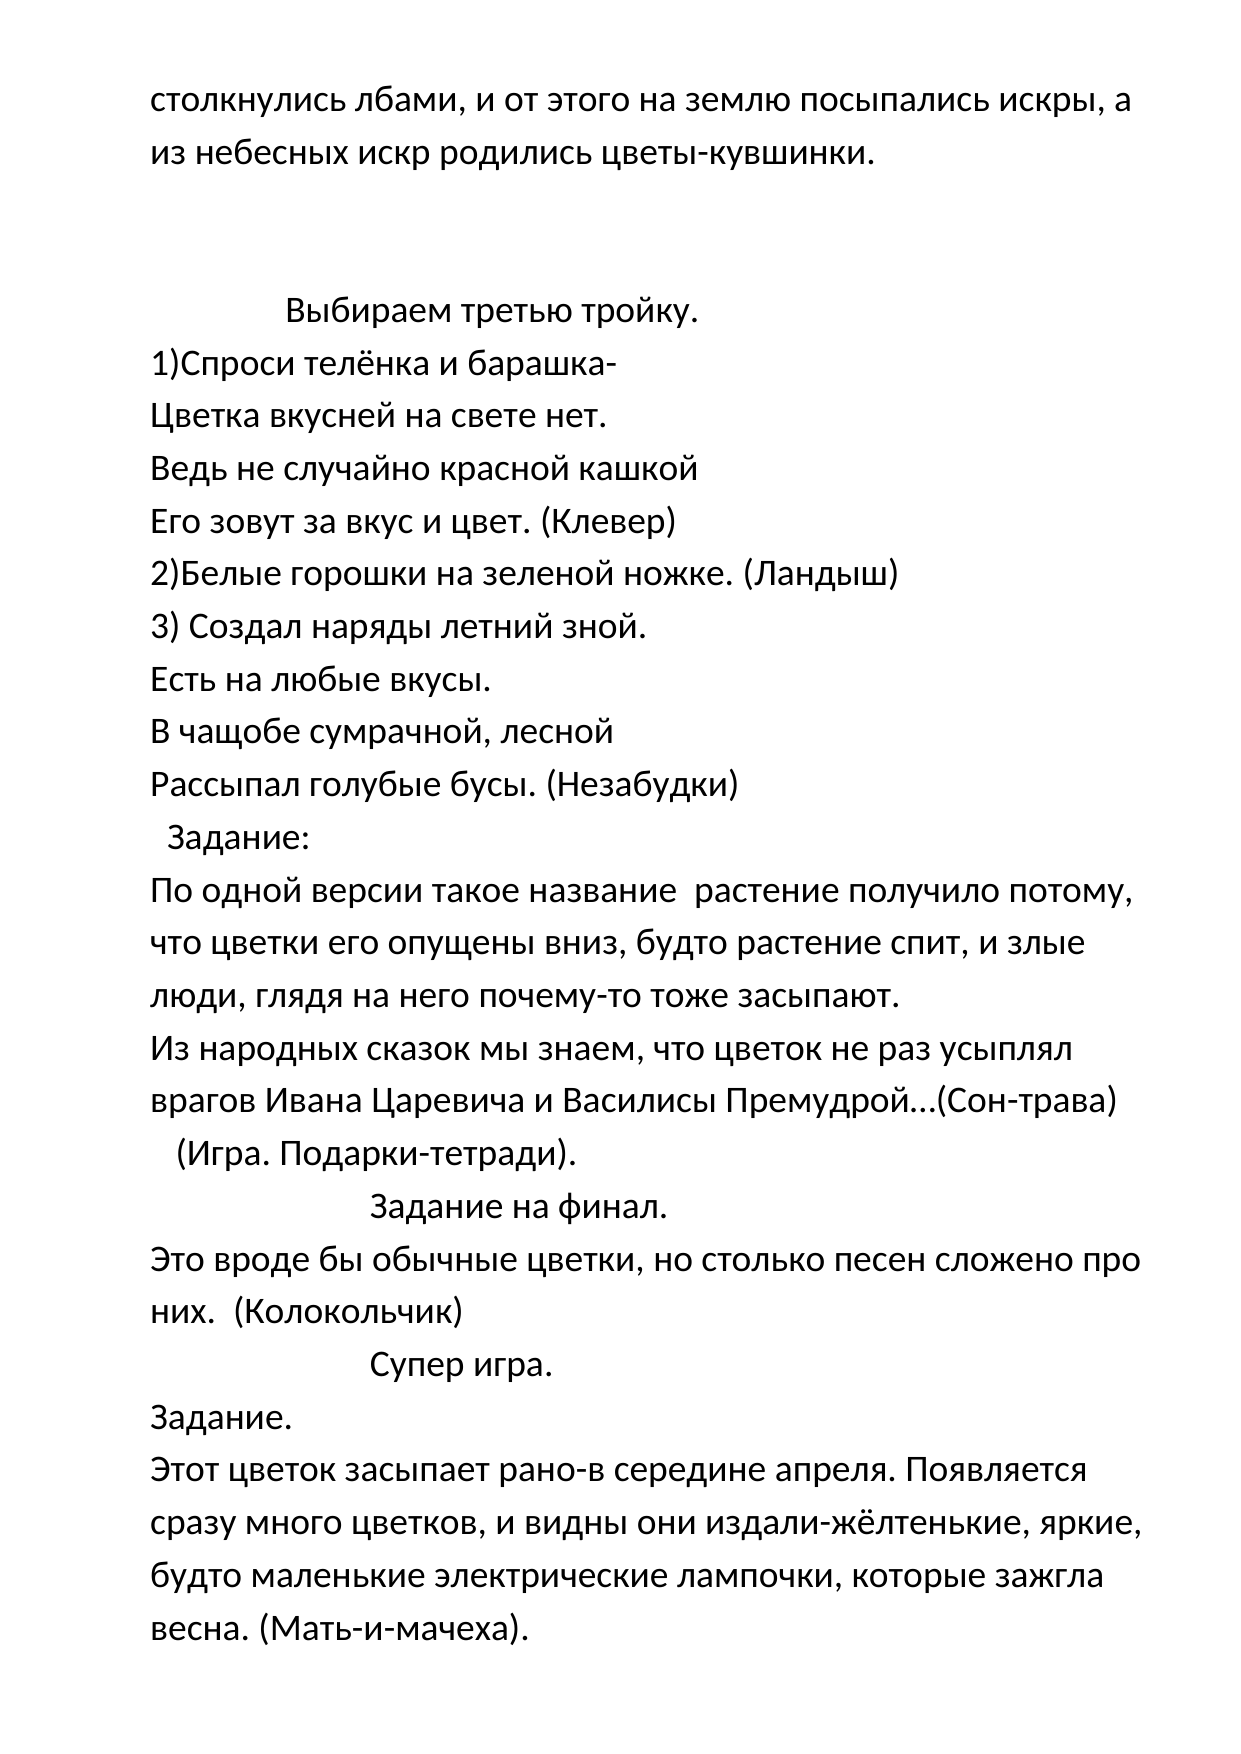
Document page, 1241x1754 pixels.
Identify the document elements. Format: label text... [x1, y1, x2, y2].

list Супер игра. [150, 1340, 1165, 1386]
list Есть на любые вкусы. [150, 655, 1165, 701]
list В чащобе сумрачной, лесной [150, 707, 1165, 753]
list 1)Спроси телёнка и барашка- [150, 338, 1165, 384]
list Задание на финал. [150, 1182, 1165, 1228]
list Выбираем третью тройку. [150, 286, 1165, 332]
list Задание: [150, 813, 1165, 859]
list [150, 75, 1165, 173]
list Этот цветок засыпает рано-в середине апреля. Появляется сразу много цветков, и видны они издали-жёлтенькие, яркие, будто маленькие электрические лампочки, которые зажгла весна. (Мать-и-мачеха). [150, 1445, 1165, 1649]
list Ведь не случайно красной кашкой [150, 444, 1165, 490]
list 3) Создал наряды летний зной. [150, 602, 1165, 648]
list Рассыпал голубые бусы. (Незабудки) [150, 760, 1165, 806]
list Его зовут за вкус и цвет. (Клевер) [150, 497, 1165, 542]
list (Игра. Подарки-тетради). [150, 1129, 1165, 1175]
list По одной версии такое название растение получило потому, что цветки его опущены вниз, будто растение спит, и злые люди, глядя на него почему-то тоже засыпают. [150, 866, 1165, 1017]
list 2)Белые горошки на зеленой ножке. (Ландыш) [150, 549, 1165, 595]
list Цветка вкусней на свете нет. [150, 391, 1165, 437]
list Задание. [150, 1393, 1165, 1438]
list Из народных сказок мы знаем, что цветок не раз усыплял врагов Ивана Царевича и Василисы Премудрой…(Сон-трава) [150, 1024, 1165, 1122]
list Это вроде бы обычные цветки, но столько песен сложено про них. (Колокольчик) [150, 1234, 1165, 1333]
